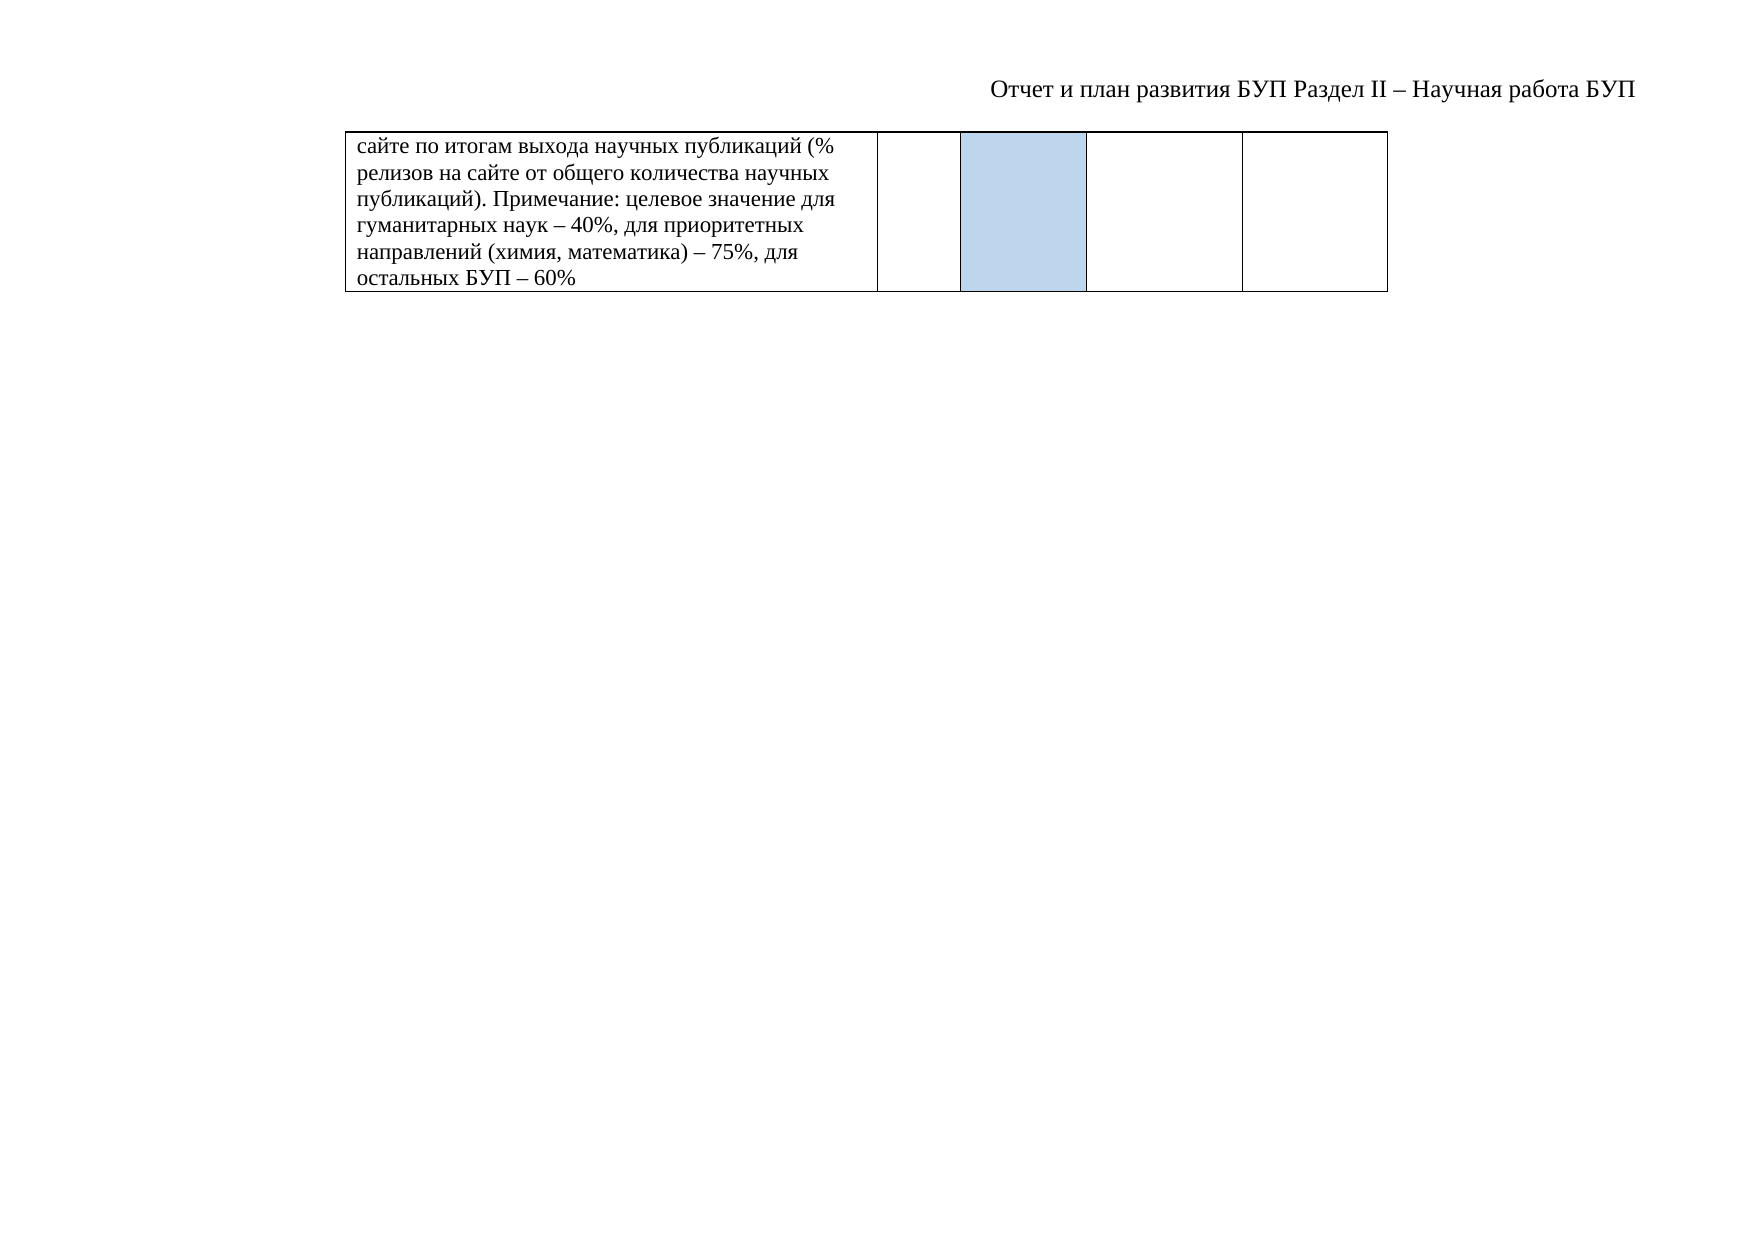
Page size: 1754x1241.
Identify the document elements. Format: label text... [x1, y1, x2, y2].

table_cell % [878, 133, 960, 291]
table_cell - [1243, 133, 1387, 291]
table_cell - [1087, 133, 1242, 291]
table_cell ПГОД [961, 133, 1086, 291]
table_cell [346, 133, 877, 291]
